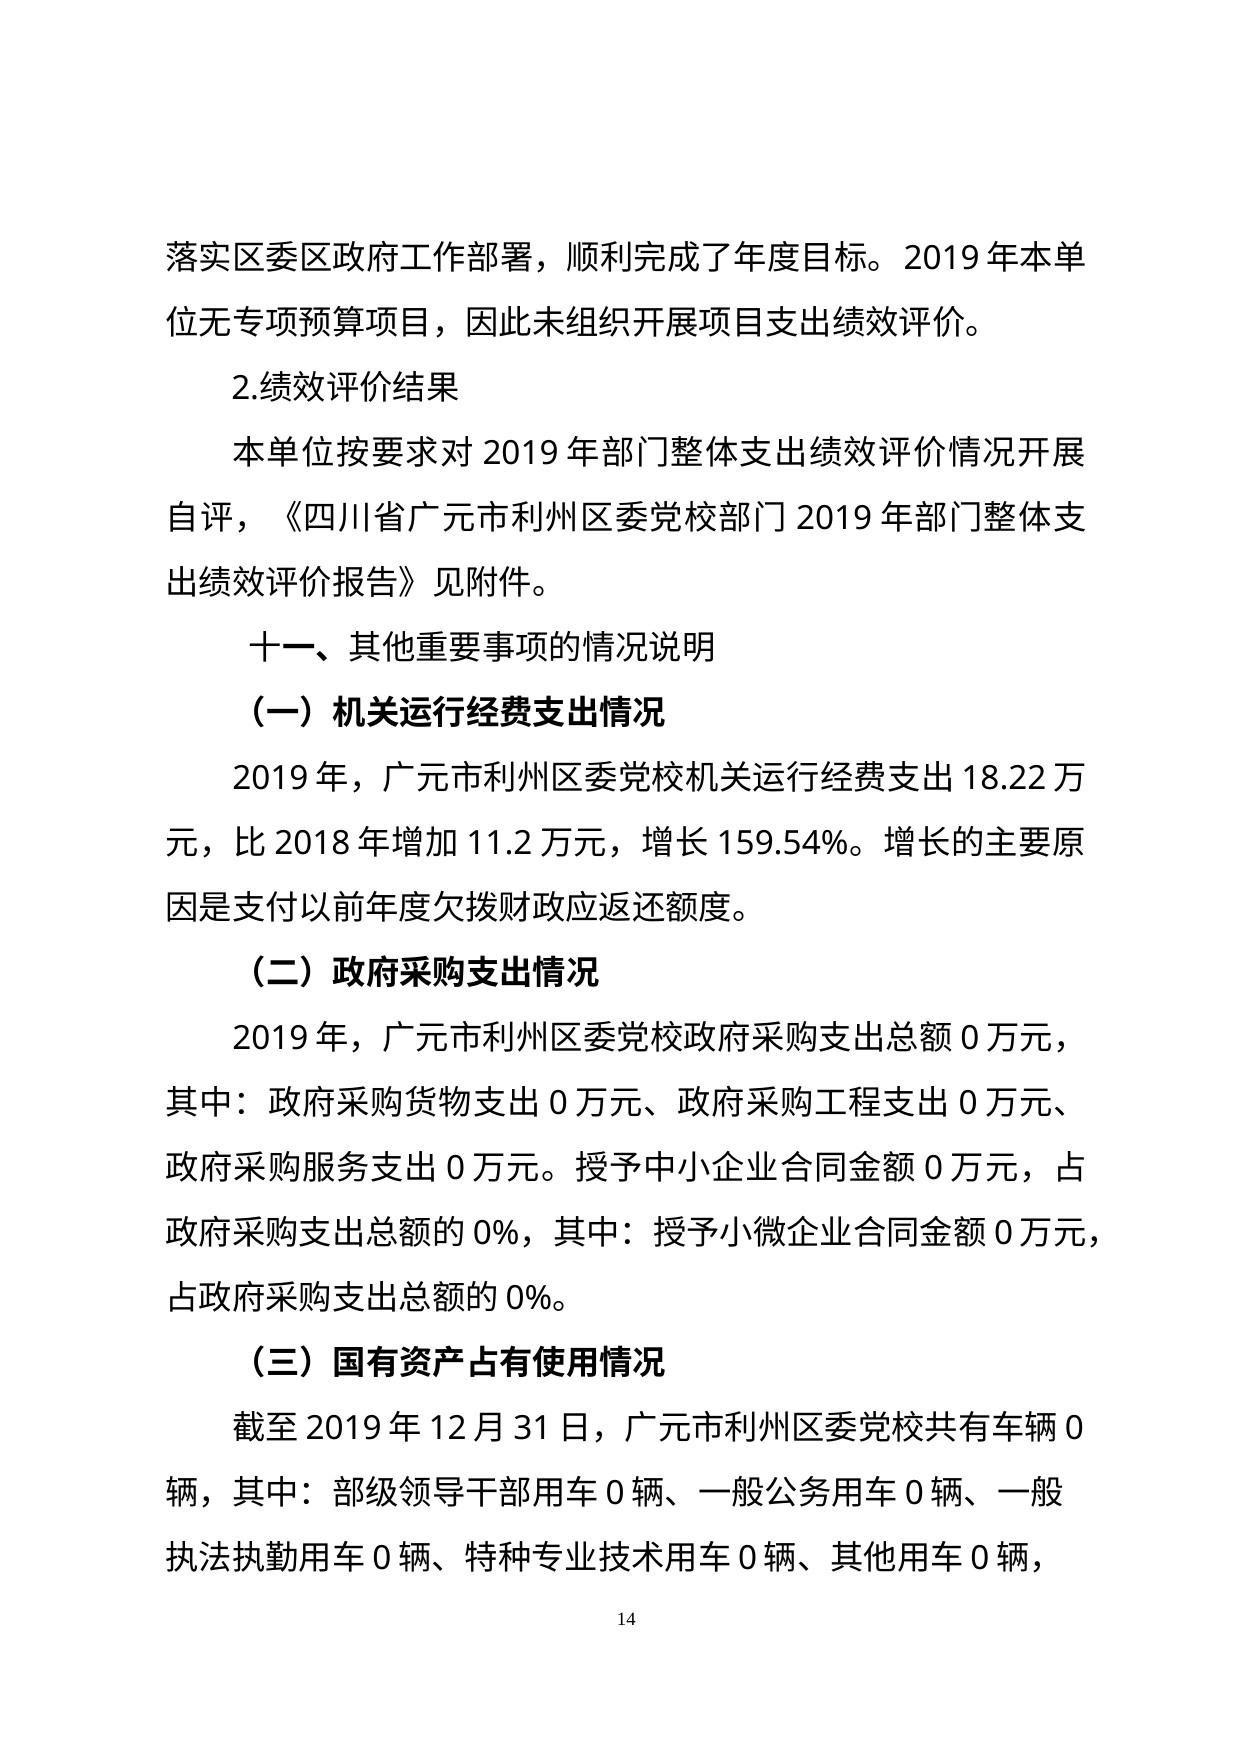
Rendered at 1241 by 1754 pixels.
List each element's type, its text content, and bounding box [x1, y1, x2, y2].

text 2019年，广元市利州区委党校政府采购支出总额0万元，其中：政府采购货物支出0万元、政府采购工程支出0万元、政府采购服务支出0万元。授予中小企业合同金额0万元，占政府采购支出总额的0%，其中：授予小微企业合同金额0万元，占政府采购支出总额的0%。 [165, 1003, 1087, 1328]
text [165, 1393, 1087, 1588]
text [165, 223, 1087, 353]
text 2019年，广元市利州区委党校机关运行经费支出18.22万元，比2018年增加11.2万元，增长159.54%。增长的主要原因是支付以前年度欠拨财政应返还额度。 [165, 743, 1087, 938]
text （二）政府采购支出情况 [165, 938, 1087, 1003]
text 十一、其他重要事项的情况说明 [165, 613, 1087, 678]
text （一）机关运行经费支出情况 [165, 678, 1087, 743]
text 本单位按要求对2019年部门整体支出绩效评价情况开展自评，《四川省广元市利州区委党校部门2019年部门整体支出绩效评价报告》见附件。 [165, 418, 1087, 613]
text （三）国有资产占有使用情况 [165, 1328, 1087, 1393]
text 2.绩效评价结果 [231, 353, 1087, 418]
